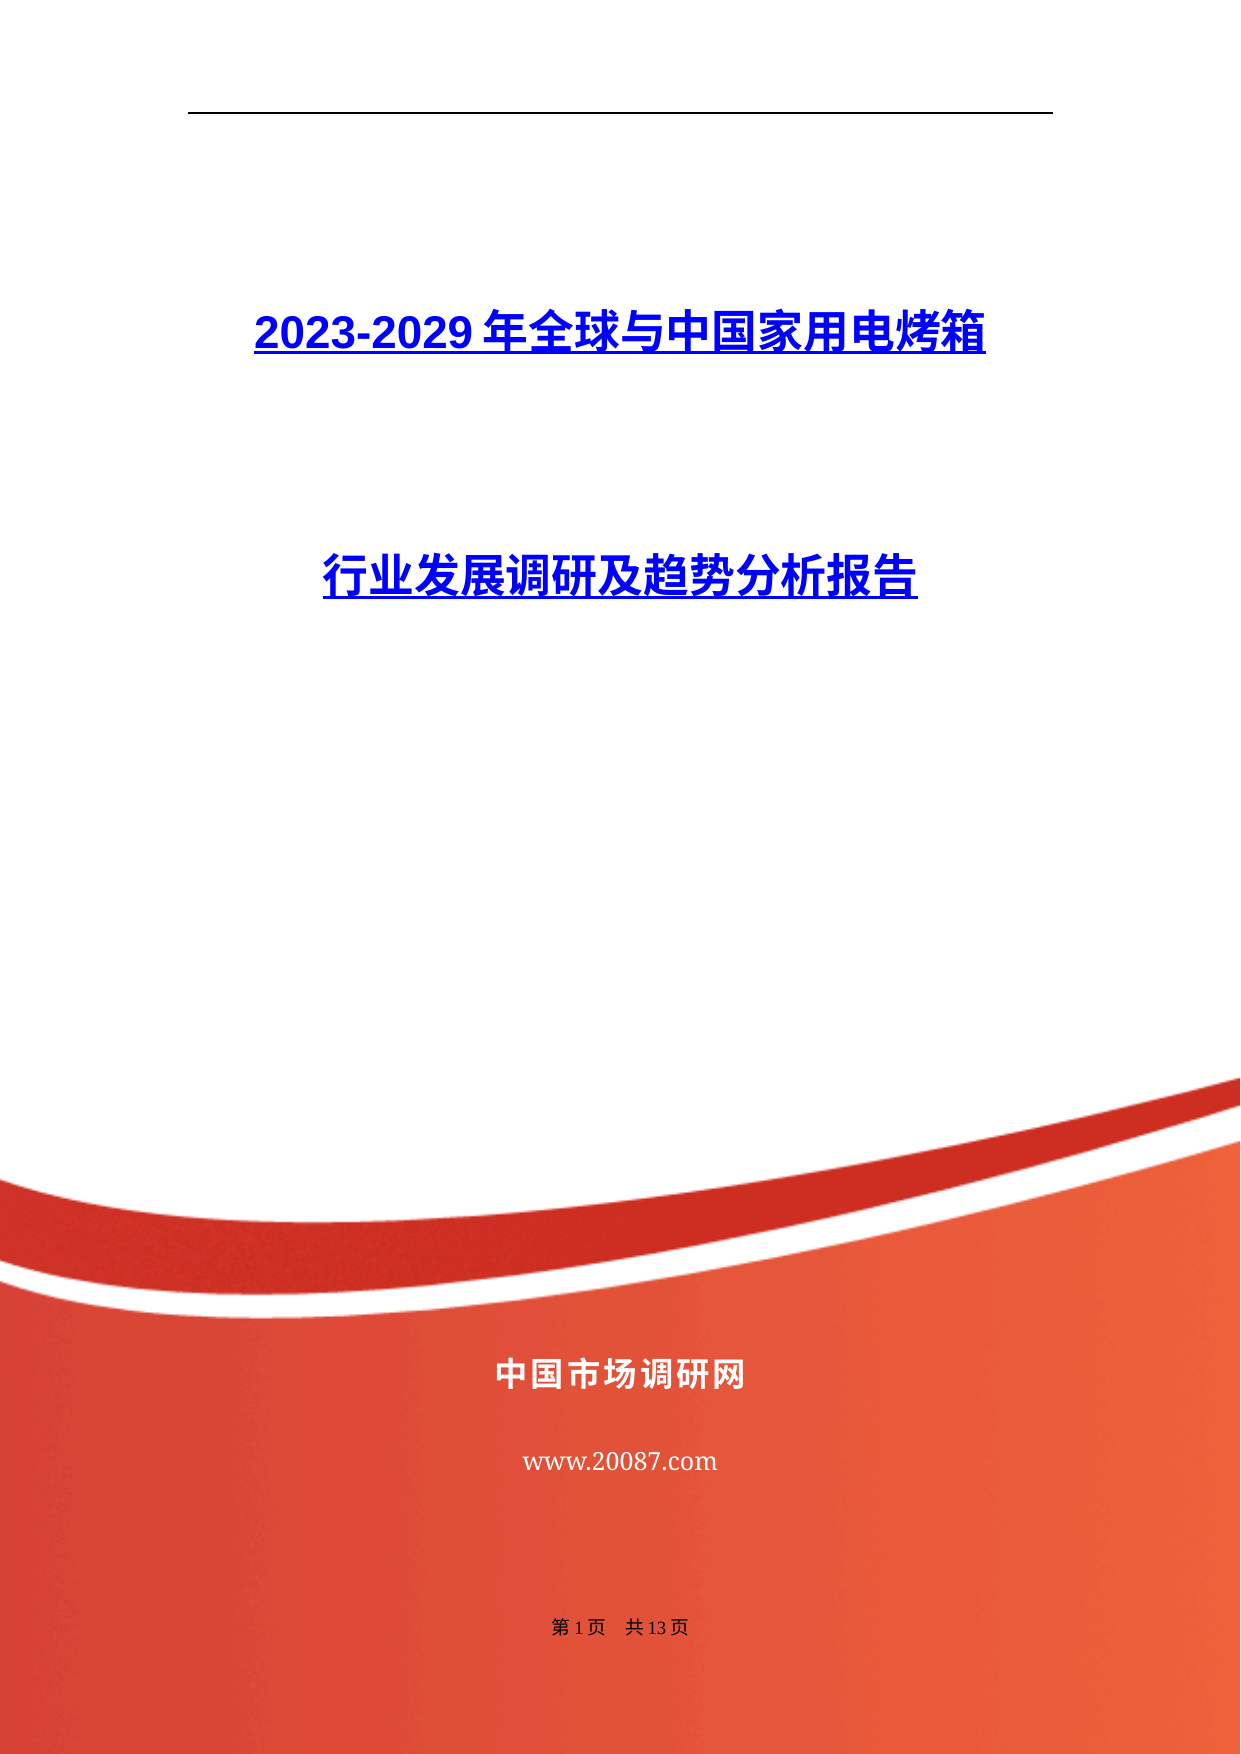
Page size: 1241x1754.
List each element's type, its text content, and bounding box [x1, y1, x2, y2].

text www.20087.com [187, 1428, 1053, 1493]
table_header 2023-2029年全球与中国家用电烤箱行业发展调研及趋势分析报告 [188, 207, 1053, 773]
picture [0, 1006, 1241, 1754]
subtitle 中国市场调研网 [187, 1339, 1053, 1404]
